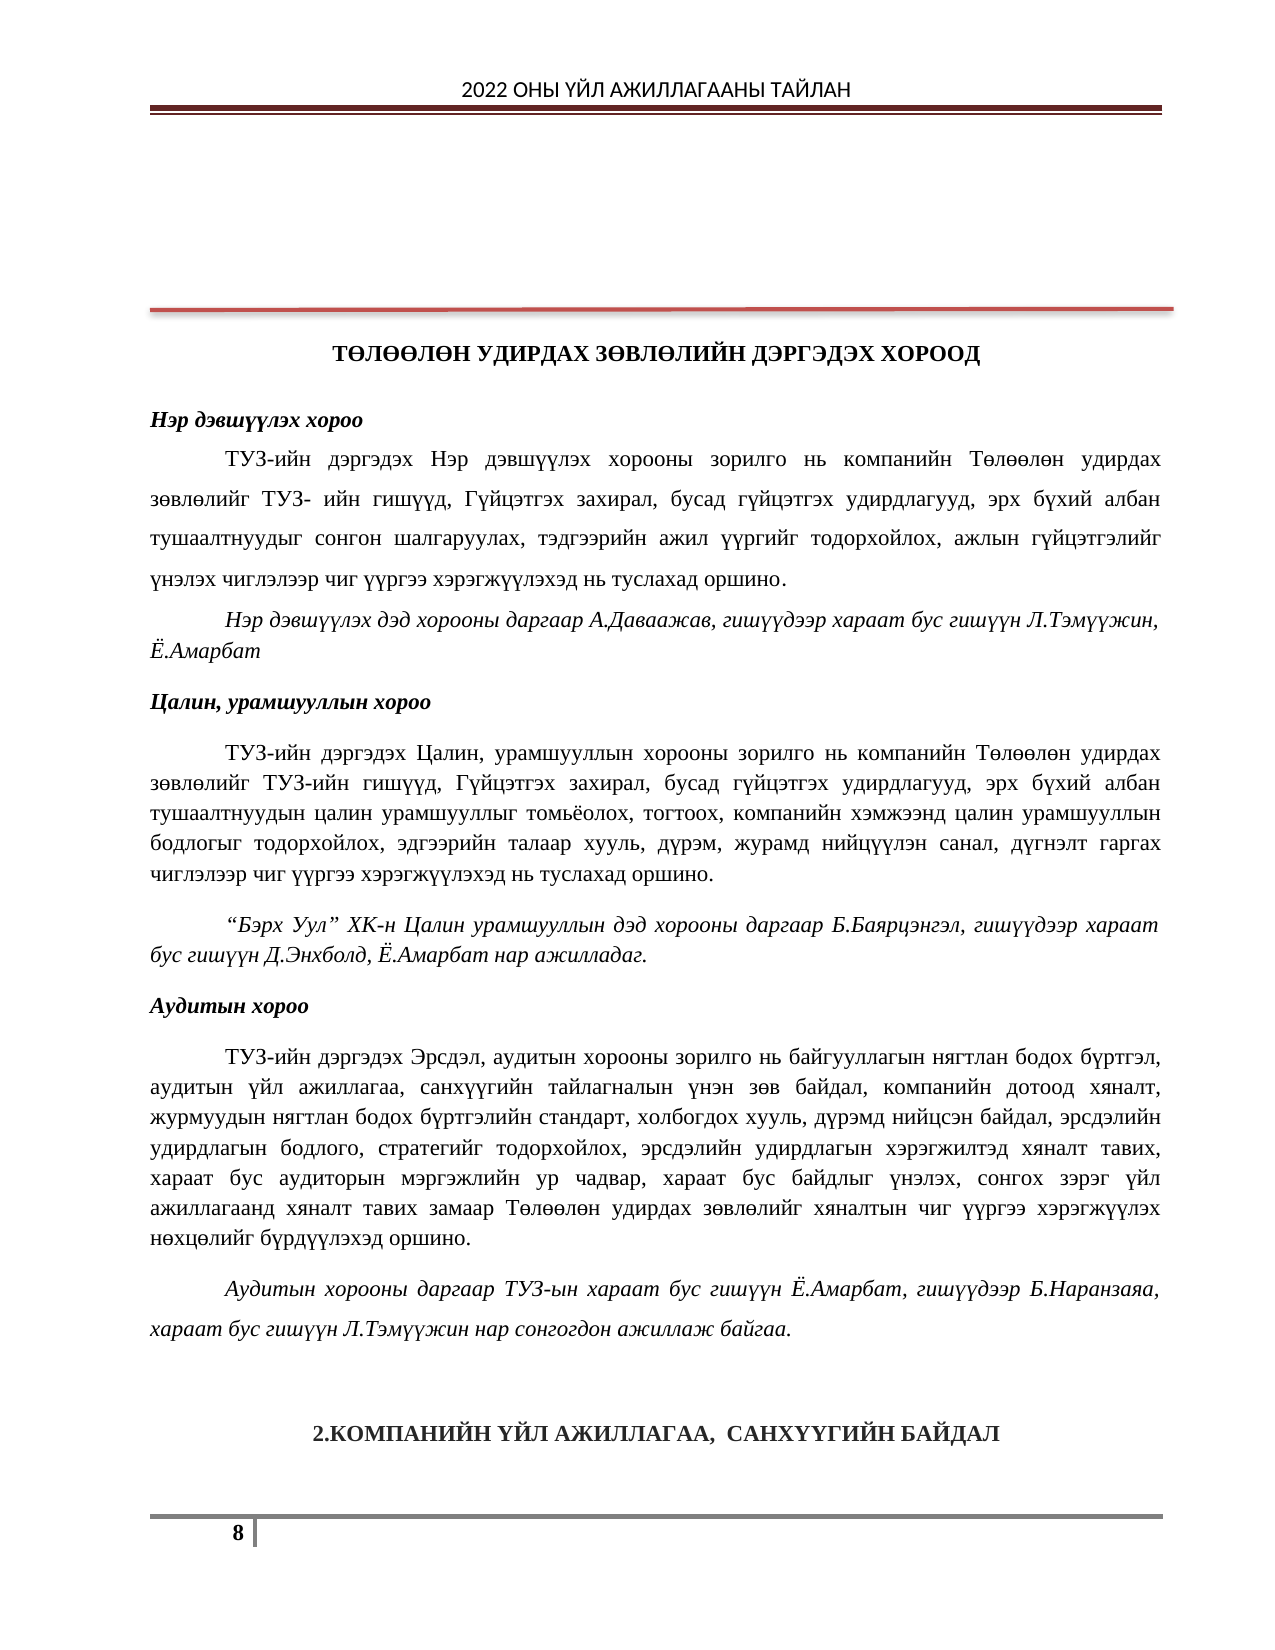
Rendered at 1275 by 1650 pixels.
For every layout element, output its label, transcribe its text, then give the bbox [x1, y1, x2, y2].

text ТУЗ-ийн дэргэдэх Нэр дэвшүүлэх хорооны зорилго нь компанийн Төлөөлөн удирдах зөвлөлийг ТУЗ- ийн гишүүд, Гүйцэтгэх захирал, бусад гүйцэтгэх удирдлагууд, эрх бүхий албан тушаалтнуудыг сонгон шалгаруулах, тэдгээрийн ажил үүргийг тодорхойлох, ажлын гүйцэтгэлийг үнэлэх чиглэлээр чиг үүргээ хэрэгжүүлэхэд нь туслахад оршино. [150, 445, 1162, 593]
text ТУЗ-ийн дэргэдэх Цалин, урамшууллын хорооны зорилго нь компанийн Төлөөлөн удирдах зөвлөлийг ТУЗ-ийн гишүүд, Гүйцэтгэх захирал, бусад гүйцэтгэх удирдлагууд, эрх бүхий албан тушаалтнуудын цалин урамшууллыг томьёолох, тогтоох, компанийн хэмжээнд цалин урамшууллын бодлогыг тодорхойлох, эдгээрийн талаар хууль, дүрэм, журамд нийцүүлэн санал, дүгнэлт гаргах чиглэлээр чиг үүргээ хэрэгжүүлэхэд нь туслахад оршино. [150, 739, 1162, 886]
text Нэр дэвшүүлэх хороо [150, 406, 1162, 432]
text 2.КОМПАНИЙН ҮЙЛ АЖИЛЛАГАА, САНХҮҮГИЙН БАЙДАЛ [150, 1420, 1162, 1446]
text Нэр дэвшүүлэх дэд хорооны даргаар А.Даваажав, гишүүдээр хараат бус гишүүн Л.Тэмүүжин, Ё.Амарбат [150, 607, 1162, 663]
text Аудитын хороо [150, 992, 1162, 1018]
text Аудитын хорооны даргаар ТУЗ-ын хараат бус гишүүн Ё.Амарбат, гишүүдээр Б.Наранзаяа, хараат бус гишүүн Л.Тэмүүжин нар сонгогдон ажиллаж байгаа. [150, 1275, 1162, 1341]
text Цалин, урамшууллын хороо [150, 688, 1162, 714]
text ТӨЛӨӨЛӨН УДИРДАХ ЗӨВЛӨЛИЙН ДЭРГЭДЭХ ХОРООД [150, 340, 1162, 366]
text “Бэрх Уул” ХК-н Цалин урамшууллын дэд хорооны даргаар Б.Баярцэнгэл, гишүүдээр хараат бус гишүүн Д.Энхболд, Ё.Амарбат нар ажилладаг. [150, 911, 1162, 967]
text ТУЗ-ийн дэргэдэх Эрсдэл, аудитын хорооны зорилго нь байгууллагын нягтлан бодох бүртгэл, аудитын үйл ажиллагаа, санхүүгийн тайлагналын үнэн зөв байдал, компанийн дотоод хяналт, журмуудын нягтлан бодох бүртгэлийн стандарт, холбогдох хууль, дүрэмд нийцсэн байдал, эрсдэлийн удирдлагын бодлого, стратегийг тодорхойлох, эрсдэлийн удирдлагын хэрэгжилтэд хяналт тавих, хараат бус аудиторын мэргэжлийн ур чадвар, хараат бус байдлыг үнэлэх, сонгох зэрэг үйл ажиллагаанд хяналт тавих замаар Төлөөлөн удирдах зөвлөлийг хяналтын чиг үүргээ хэрэгжүүлэх нөхцөлийг бүрдүүлэхэд оршино. [150, 1043, 1162, 1251]
